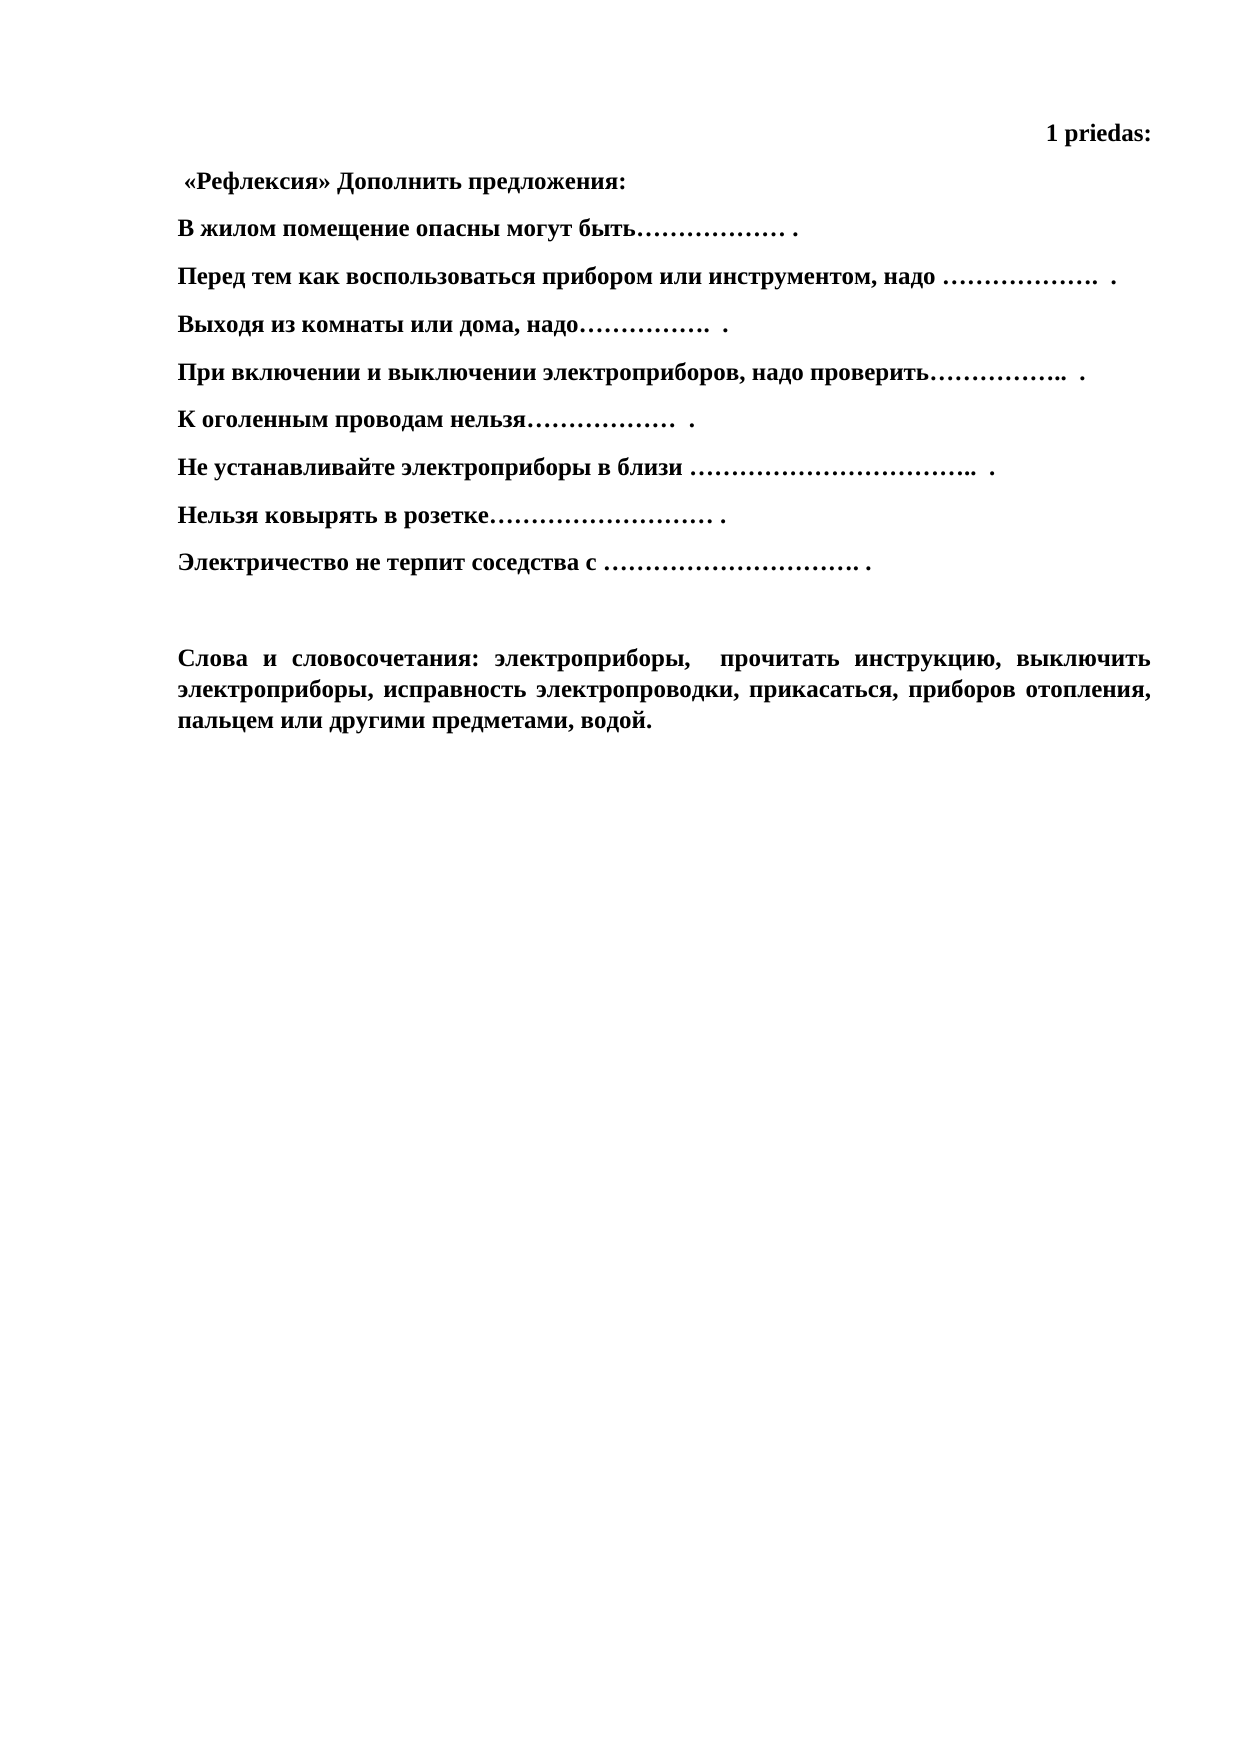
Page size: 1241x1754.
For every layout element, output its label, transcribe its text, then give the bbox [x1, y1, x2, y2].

text Нельзя ковырять в розетке……………………… . [177, 500, 1152, 528]
text В жилом помещение опасны могут быть……………… . [177, 213, 1152, 242]
text Не устанавливайте электроприборы в близи …………………………….. . [177, 452, 1152, 481]
text При включении и выключении электроприборов, надо проверить…………….. . [177, 357, 1152, 385]
text Перед тем как воспользоваться прибором или инструментом, надо ………………. . [177, 261, 1152, 290]
text Электричество не терпит соседства с …………………………. . [177, 547, 1152, 576]
text «Рефлексия» Дополнить предложения: [177, 166, 1152, 194]
text Выходя из комнаты или дома, надо……………. . [177, 309, 1152, 338]
text Слова и словосочетания: электроприборы, прочитать инструкцию, выключить электроприборы, исправность электропроводки, прикасаться, приборов отопления, пальцем или другими предметами, водой. [177, 643, 1152, 734]
text К оголенным проводам нельзя……………… . [177, 404, 1152, 433]
text 1 priedas: [177, 118, 1152, 147]
